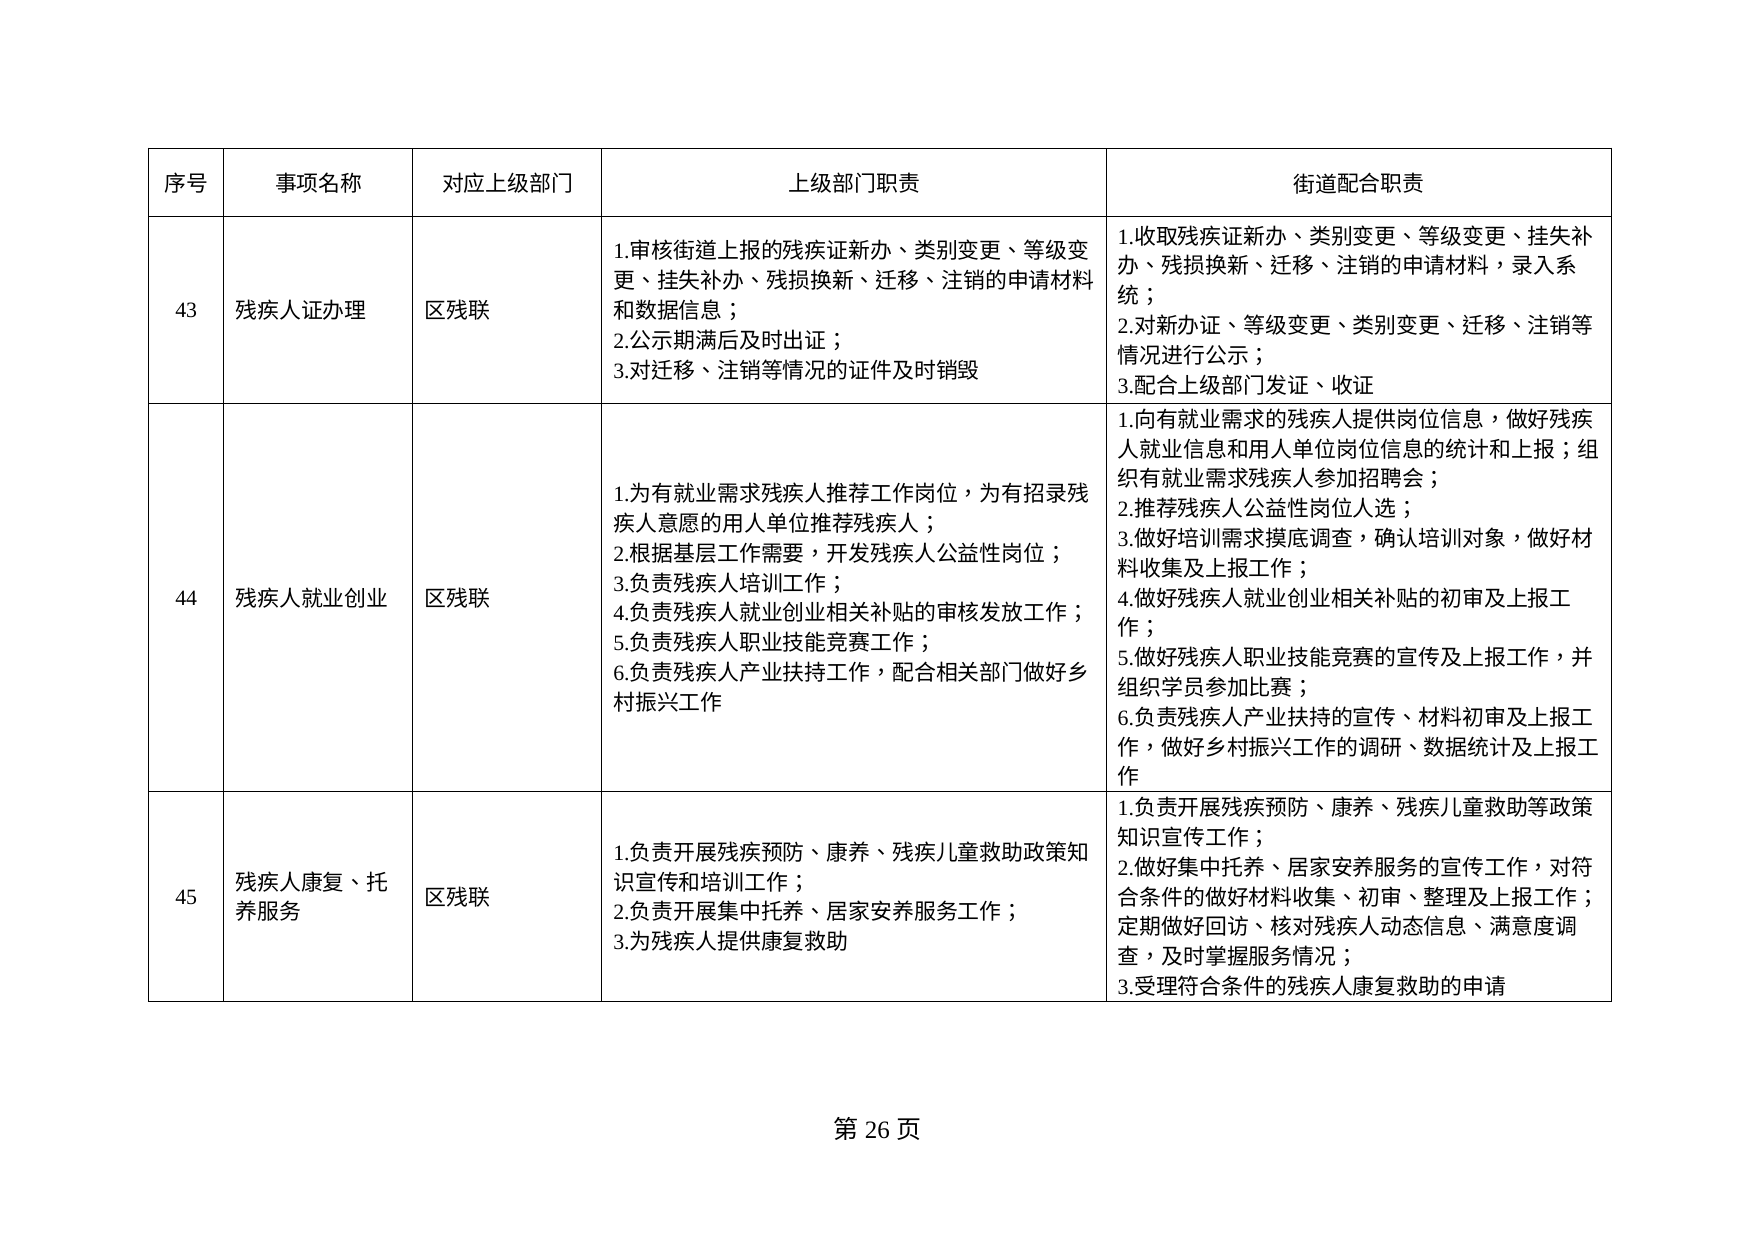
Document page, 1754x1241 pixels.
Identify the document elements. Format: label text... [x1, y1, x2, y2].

table_header 上级部门职责 [602, 149, 1106, 216]
table_header 序号 [149, 149, 223, 216]
table_cell 1.负责开展残疾预防、康养、残疾儿童救助等政策知识宣传工作； 2.做好集中托养、居家安养服务的宣传工作，对符合条件的做好材料收集、初审、整理及上报工作；定期做好回访、核对残疾人动态信息、满意度调查，及时掌握服务情况； 3.受理符合条件的残疾人康复救助的申请 [1107, 792, 1611, 1001]
table_cell 残疾人康复、托养服务 [224, 792, 412, 1001]
table_cell 1.负责开展残疾预防、康养、残疾儿童救助政策知识宣传和培训工作； 2.负责开展集中托养、居家安养服务工作； 3.为残疾人提供康复救助 [602, 792, 1106, 1001]
table_header 对应上级部门 [413, 149, 601, 216]
table_cell 1.收取残疾证新办、类别变更、等级变更、挂失补办、残损换新、迁移、注销的申请材料，录入系统； 2.对新办证、等级变更、类别变更、迁移、注销等情况进行公示； 3.配合上级部门发证、收证 [1107, 217, 1611, 403]
table_header 事项名称 [224, 149, 412, 216]
table_cell 残疾人证办理 [224, 217, 412, 403]
table_cell 1.审核街道上报的残疾证新办、类别变更、等级变更、挂失补办、残损换新、迁移、注销的申请材料和数据信息； 2.公示期满后及时出证； 3.对迁移、注销等情况的证件及时销毁 [602, 217, 1106, 403]
table_cell 1.向有就业需求的残疾人提供岗位信息，做好残疾人就业信息和用人单位岗位信息的统计和上报；组织有就业需求残疾人参加招聘会； 2.推荐残疾人公益性岗位人选； 3.做好培训需求摸底调查，确认培训对象，做好材料收集及上报工作； 4.做好残疾人就业创业相关补贴的初审及上报工作； 5.做好残疾人职业技能竞赛的宣传及上报工作，并组织学员参加比赛； 6.负责残疾人产业扶持的宣传、材料初审及上报工作，做好乡村振兴工作的调研、数据统计及上报工作 [1107, 404, 1611, 791]
table_cell 1.为有就业需求残疾人推荐工作岗位，为有招录残疾人意愿的用人单位推荐残疾人； 2.根据基层工作需要，开发残疾人公益性岗位； 3.负责残疾人培训工作； 4.负责残疾人就业创业相关补贴的审核发放工作； 5.负责残疾人职业技能竞赛工作； 6.负责残疾人产业扶持工作，配合相关部门做好乡村振兴工作 [602, 404, 1106, 791]
table_cell 43 [149, 217, 223, 403]
table_header 街道配合职责 [1107, 149, 1611, 216]
table_cell 45 [149, 792, 223, 1001]
table_cell 44 [149, 404, 223, 791]
table_cell 区残联 [413, 792, 601, 1001]
table_cell 区残联 [413, 404, 601, 791]
table_cell 残疾人就业创业 [224, 404, 412, 791]
table_cell 区残联 [413, 217, 601, 403]
